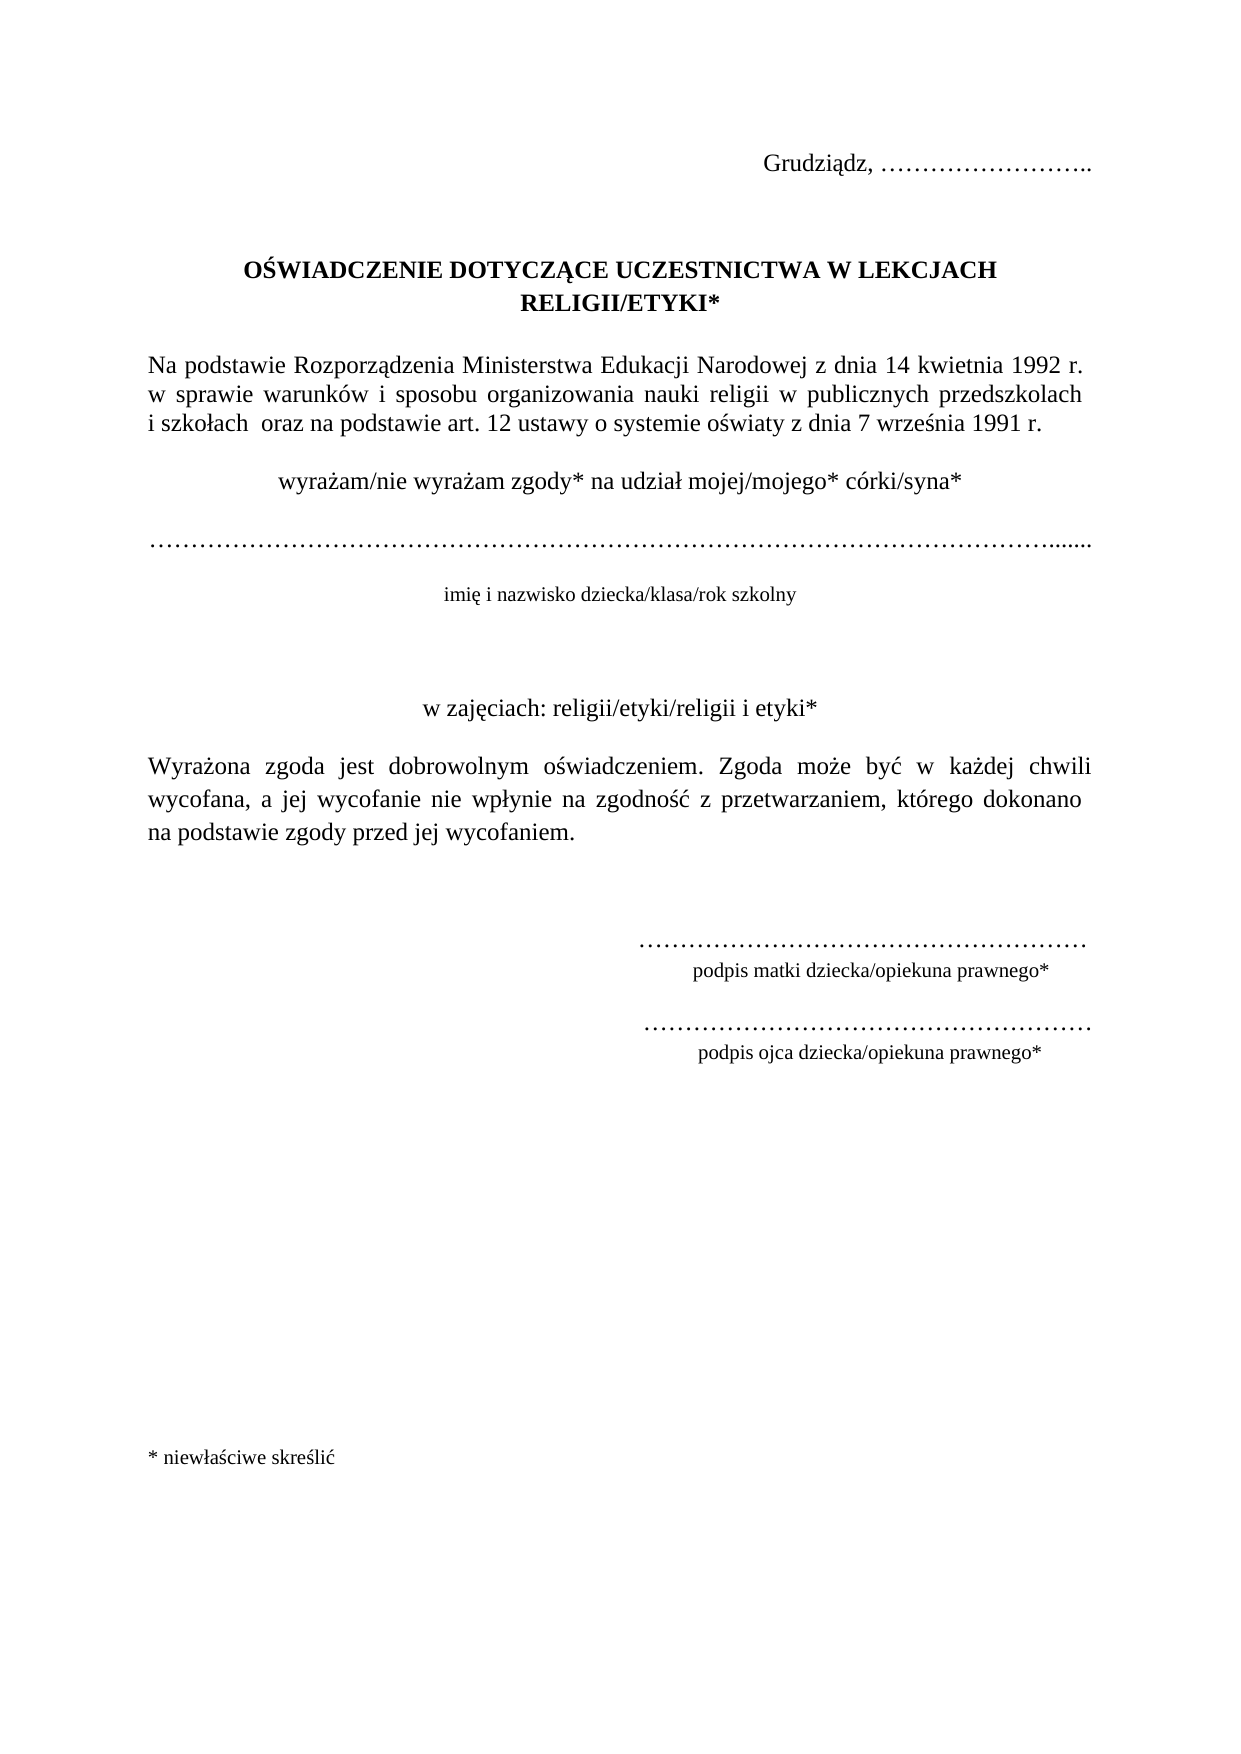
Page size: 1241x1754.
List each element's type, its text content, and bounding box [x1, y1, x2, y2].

subtitle wyrażam/nie wyrażam zgody* na udział mojej/mojego* córki/syna* [148, 466, 1093, 495]
subtitle Na podstawie Rozporządzenia Ministerstwa Edukacji Narodowej z dnia 14 kwietnia 1992 r. w sprawie warunków i sposobu organizowania nauki religii w publicznych przedszkolach i szkołach oraz na podstawie art. 12 ustawy o systemie oświaty z dnia 7 września 1991 r. [148, 351, 1093, 437]
subtitle * niewłaściwe skreślić [148, 1445, 1093, 1469]
text ……………………………………………… [148, 924, 1093, 953]
text OŚWIADCZENIE DOTYCZĄCE UCZESTNICTWA W LEKCJACH RELIGII/ETYKI* [148, 255, 1093, 317]
subtitle ………………………………………………………………………………………………....... [148, 524, 1093, 553]
text ……………………………………………… [148, 1007, 1093, 1036]
text podpis matki dziecka/opiekuna prawnego* [148, 958, 1093, 982]
subtitle w zajęciach: religii/etyki/religii i etyki* [148, 693, 1093, 722]
text podpis ojca dziecka/opiekuna prawnego* [148, 1040, 1093, 1064]
text Grudziądz, …………………….. [738, 148, 1093, 176]
subtitle imię i nazwisko dziecka/klasa/rok szkolny [148, 582, 1093, 606]
text Wyrażona zgoda jest dobrowolnym oświadczeniem. Zgoda może być w każdej chwili wycofana, a jej wycofanie nie wpłynie na zgodność z przetwarzaniem, którego dokonano na podstawie zgody przed jej wycofaniem. [148, 751, 1093, 846]
